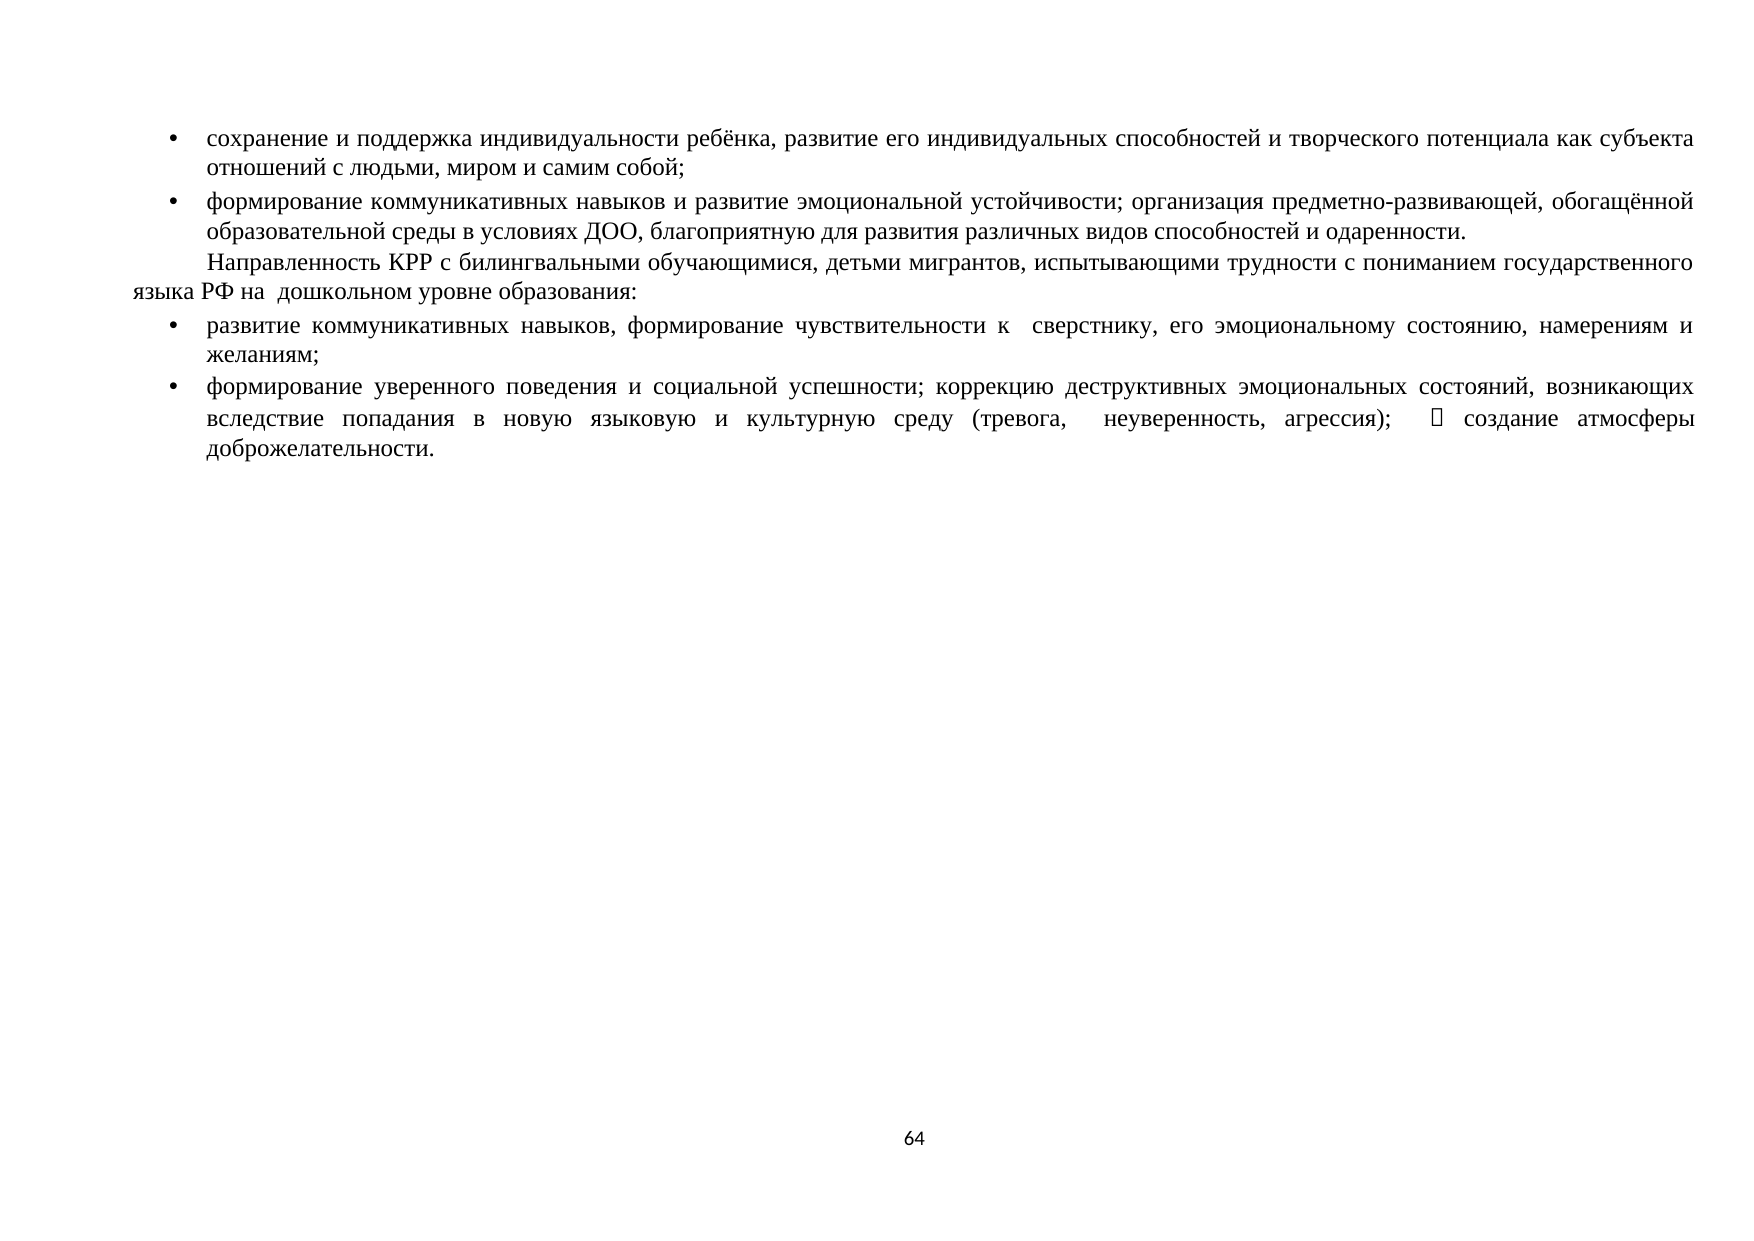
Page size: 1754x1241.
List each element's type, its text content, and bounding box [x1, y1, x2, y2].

text Направленность КРР с билингвальными обучающимися, детьми мигрантов, испытывающими трудности с пониманием государственного языка РФ на дошкольном уровне образования: [133, 247, 1695, 305]
list развитие коммуникативных навыков, формирование чувствительности к сверстнику, его эмоциональному состоянию, намерениям и желаниям; [169, 310, 1695, 368]
list сохранение и поддержка индивидуальности ребёнка, развитие его индивидуальных способностей и творческого потенциала как субъекта отношений с людьми, миром и самим собой; [169, 123, 1695, 181]
list формирование уверенного поведения и социальной успешности; коррекцию деструктивных эмоциональных состояний, возникающих вследствие попадания в новую языковую и культурную среду (тревога, неуверенность, агрессия);  создание атмосферы доброжелательности. [169, 371, 1695, 462]
list формирование коммуникативных навыков и развитие эмоциональной устойчивости; организация предметно-развивающей, обогащённой образовательной среды в условиях ДОО, благоприятную для развития различных видов способностей и одаренности. [169, 186, 1695, 244]
